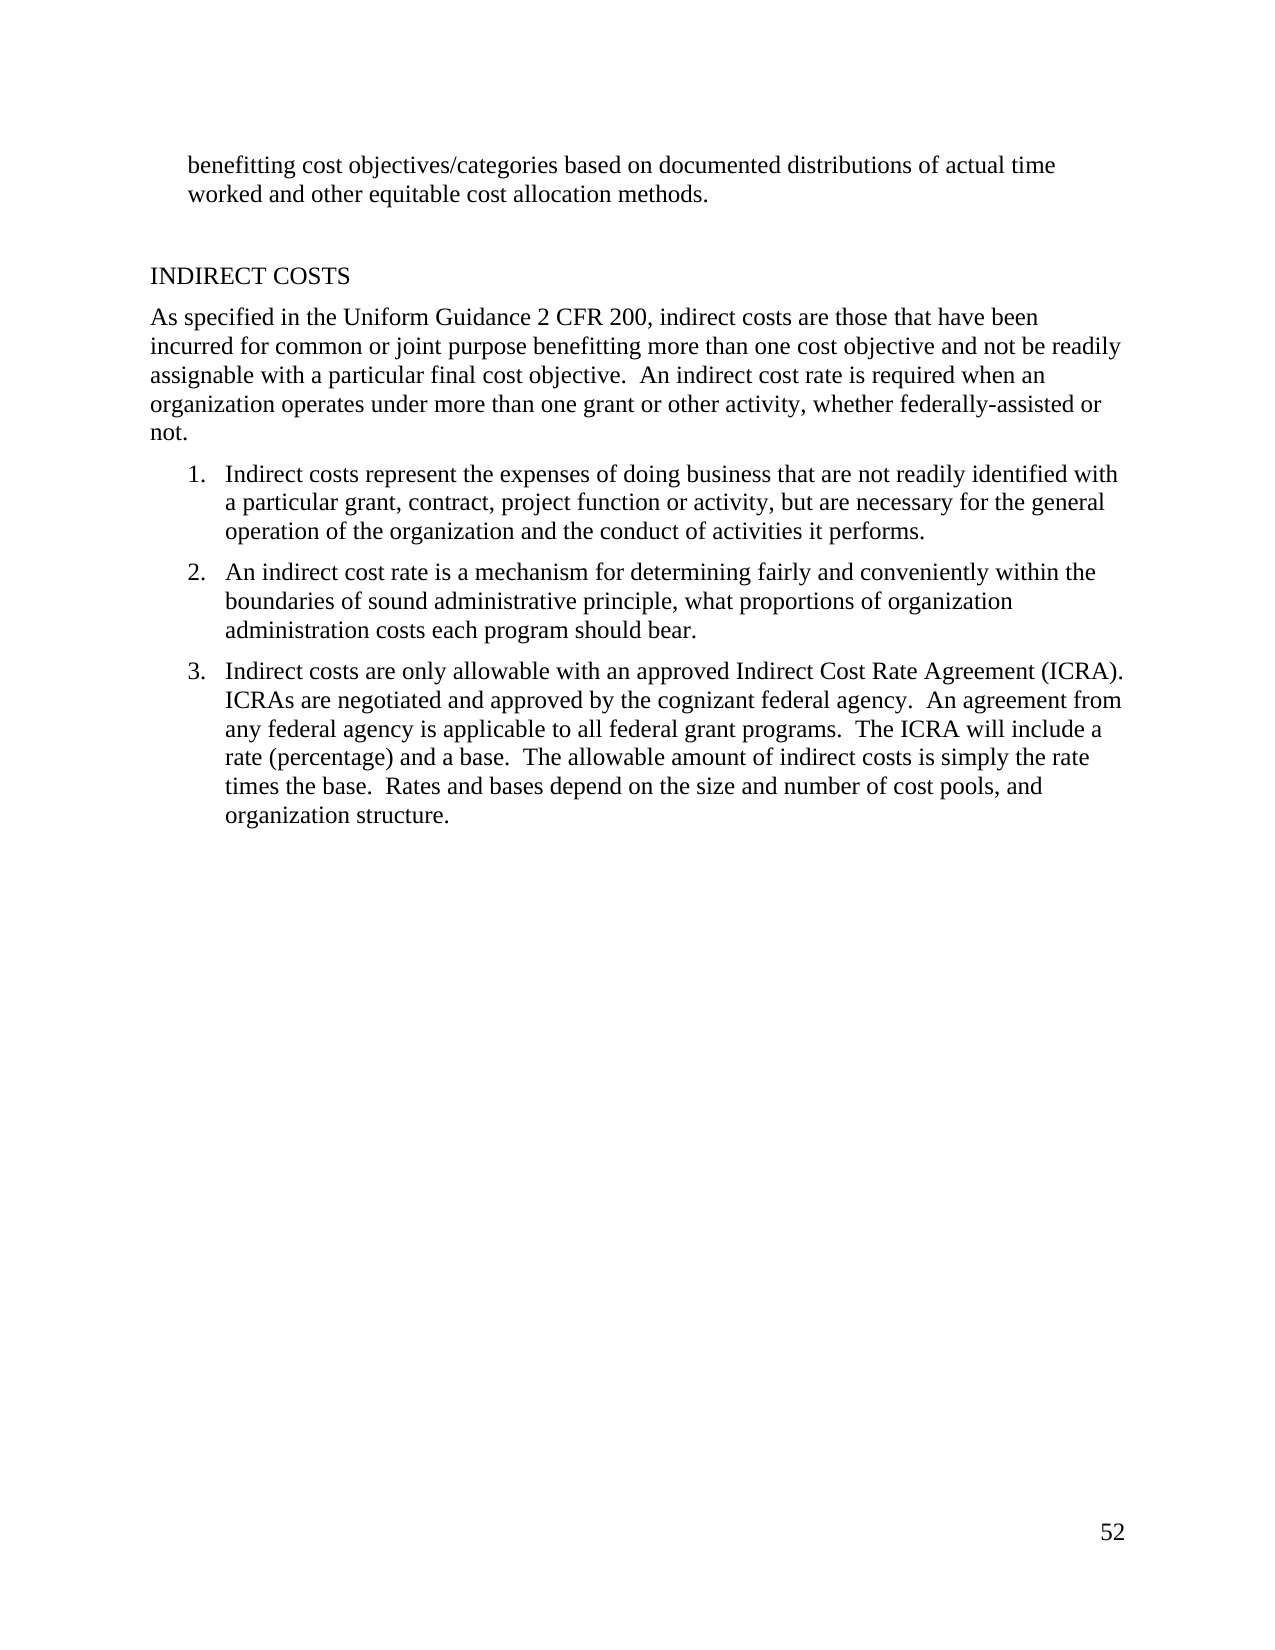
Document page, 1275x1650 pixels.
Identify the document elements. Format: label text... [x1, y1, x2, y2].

list Indirect costs are only allowable with an approved Indirect Cost Rate Agreement (ICRA). ICRAs are negotiated and approved by the cognizant federal agency. An agreement from any federal agency is applicable to all federal grant programs. The ICRA will include a rate (percentage) and a base. The allowable amount of indirect costs is simply the rate times the base. Rates and bases depend on the size and number of cost pools, and organization structure. [187, 656, 1125, 829]
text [187, 150, 1125, 207]
text INDIRECT COSTS [150, 261, 1125, 290]
list An indirect cost rate is a mechanism for determining fairly and conveniently within the boundaries of sound administrative principle, what proportions of organization administration costs each program should bear. [187, 557, 1125, 644]
text As specified in the Uniform Guidance 2 CFR 200, indirect costs are those that have been incurred for common or joint purpose benefitting more than one cost objective and not be readily assignable with a particular final cost objective. An indirect cost rate is required when an organization operates under more than one grant or other activity, whether federally-assisted or not. [150, 302, 1125, 446]
list Indirect costs represent the expenses of doing business that are not readily identified with a particular grant, contract, project function or activity, but are necessary for the general operation of the organization and the conduct of activities it performs. [187, 459, 1125, 545]
